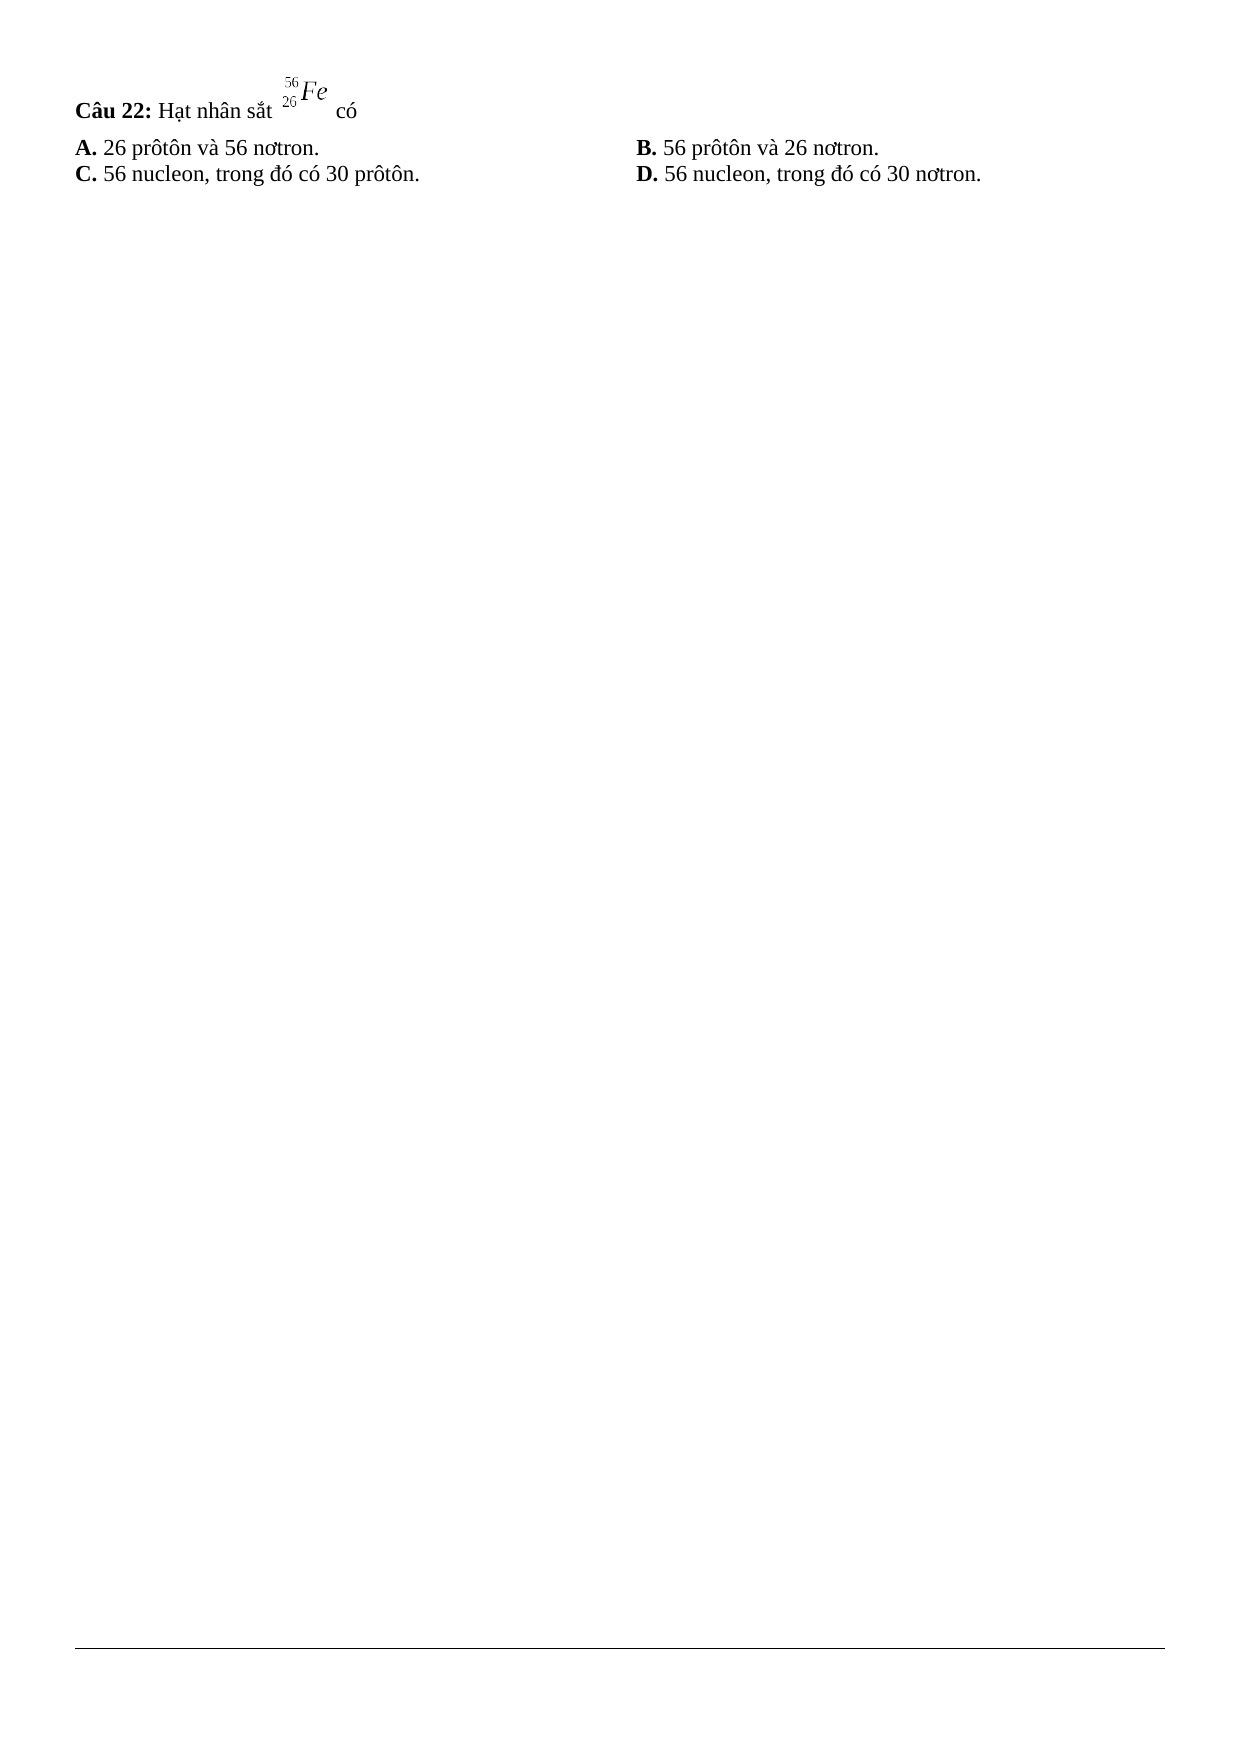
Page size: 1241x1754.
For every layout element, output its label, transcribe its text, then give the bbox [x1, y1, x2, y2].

text A. 26 prôtôn và 56 nơtron. B. 56 prôtôn và 26 nơtron. [75, 133, 1165, 160]
text C. 56 nucleon, trong đó có 30 prôtôn. D. 56 nucleon, trong đó có 30 nơtron. [75, 160, 1165, 186]
text Câu 22: Hạt nhân sắt có [75, 71, 1165, 123]
